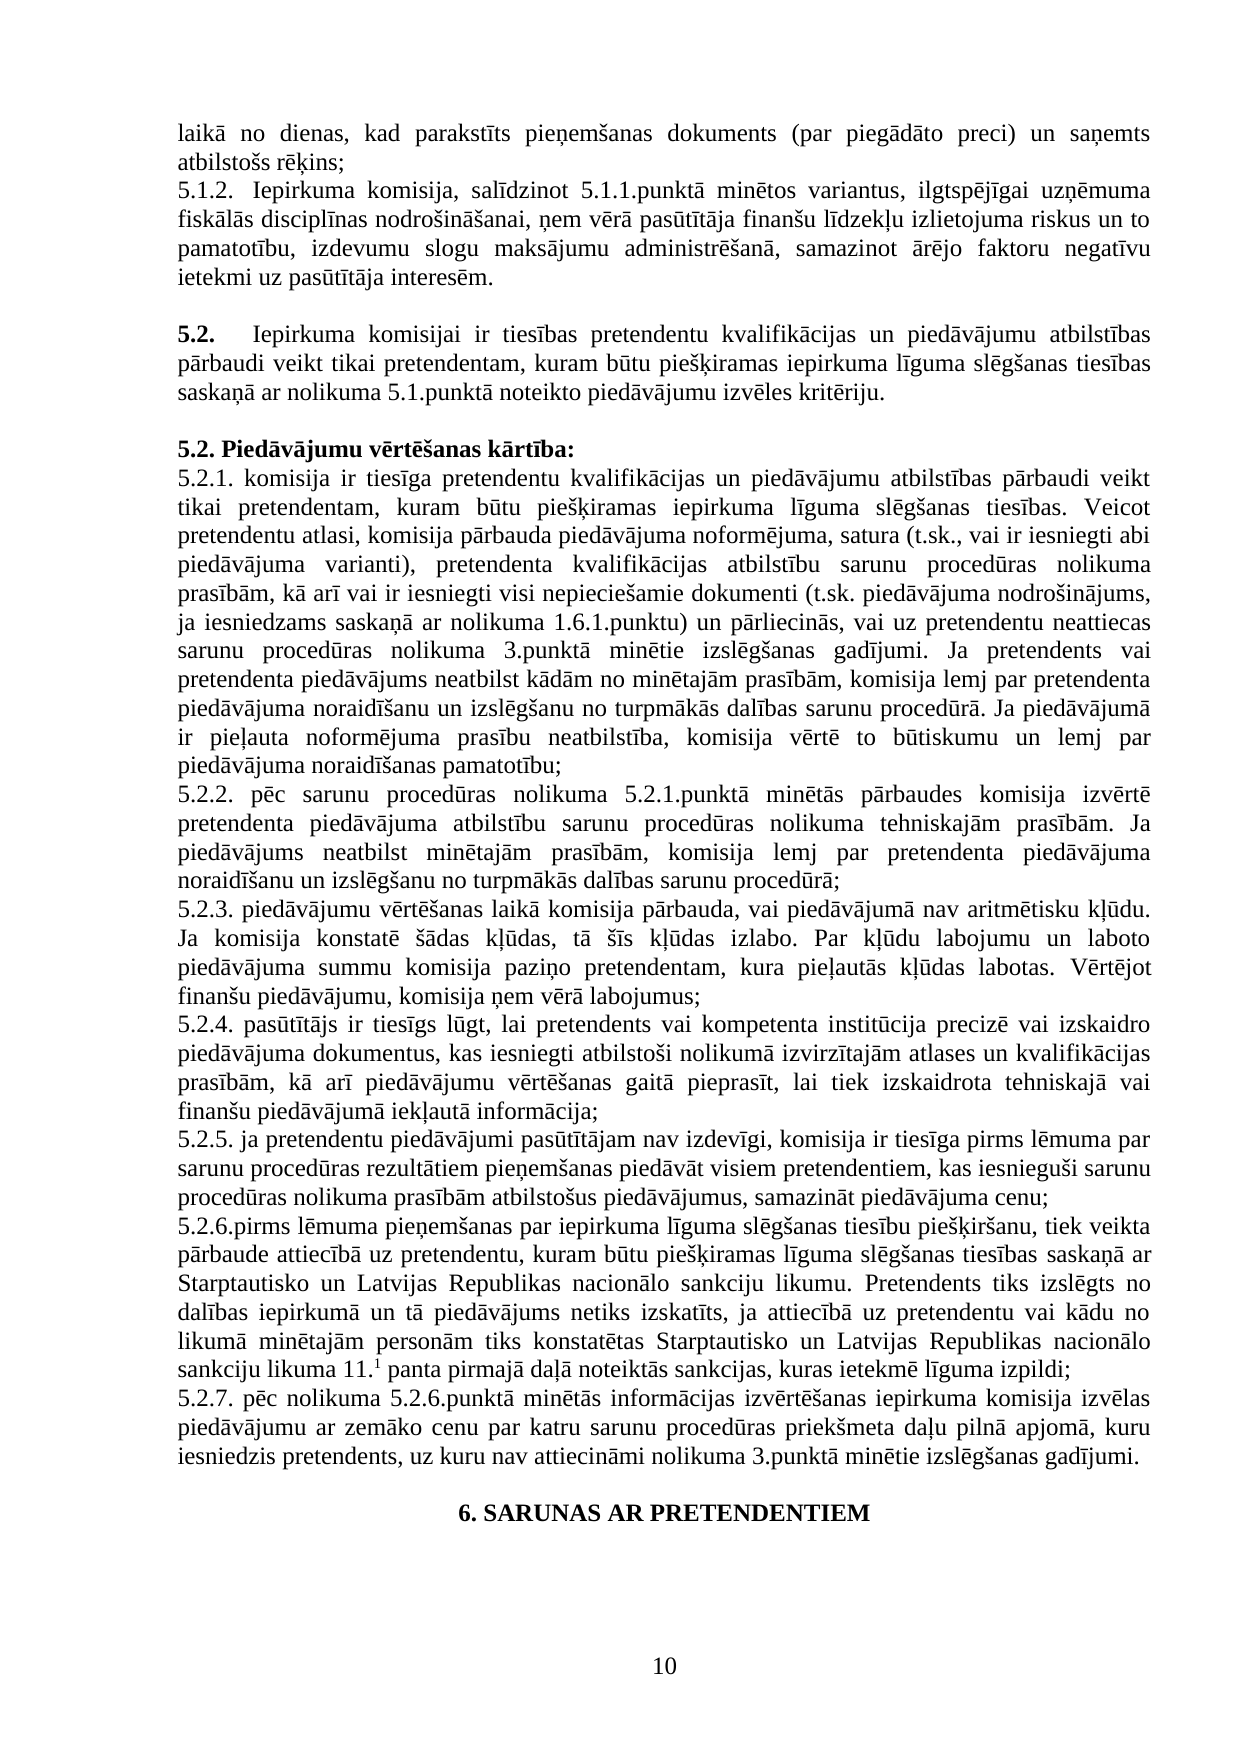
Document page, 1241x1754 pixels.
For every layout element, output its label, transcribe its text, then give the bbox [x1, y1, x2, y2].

text 5.2. Piedāvājumu vērtēšanas kārtība: [177, 434, 1152, 463]
list 5.2.7. pēc nolikuma 5.2.6.punktā minētās informācijas izvērtēšanas iepirkuma komisija izvēlas piedāvājumu ar zemāko cenu par katru sarunu procedūras priekšmeta daļu pilnā apjomā, kuru iesniedzis pretendents, uz kuru nav attiecināmi nolikuma 3.punktā minētie izslēgšanas gadījumi. [177, 1383, 1152, 1469]
text 6. SARUNAS AR PRETENDENTIEM [177, 1498, 1152, 1527]
text 5.2.3. piedāvājumu vērtēšanas laikā komisija pārbauda, vai piedāvājumā nav aritmētisku kļūdu. Ja komisija konstatē šādas kļūdas, tā šīs kļūdas izlabo. Par kļūdu labojumu un laboto piedāvājuma summu komisija paziņo pretendentam, kura pieļautās kļūdas labotas. Vērtējot finanšu piedāvājumu, komisija ņem vērā labojumus; [177, 894, 1152, 1009]
list Iepirkuma komisijai ir tiesības pretendentu kvalifikācijas un piedāvājumu atbilstības pārbaudi veikt tikai pretendentam, kuram būtu piešķiramas iepirkuma līguma slēgšanas tiesības saskaņā ar nolikuma 5.1.punktā noteikto piedāvājumu izvēles kritēriju. [177, 319, 1152, 406]
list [177, 118, 1152, 176]
text 5.2.4. pasūtītājs ir tiesīgs lūgt, lai pretendents vai kompetenta institūcija precizē vai izskaidro piedāvājuma dokumentus, kas iesniegti atbilstoši nolikumā izvirzītajām atlases un kvalifikācijas prasībām, kā arī piedāvājumu vērtēšanas gaitā pieprasīt, lai tiek izskaidrota tehniskajā vai finanšu piedāvājumā iekļautā informācija; [177, 1009, 1152, 1124]
text 5.2.1. komisija ir tiesīga pretendentu kvalifikācijas un piedāvājumu atbilstības pārbaudi veikt tikai pretendentam, kuram būtu piešķiramas iepirkuma līguma slēgšanas tiesības. Veicot pretendentu atlasi, komisija pārbauda piedāvājuma noformējuma, satura (t.sk., vai ir iesniegti abi piedāvājuma varianti), pretendenta kvalifikācijas atbilstību sarunu procedūras nolikuma prasībām, kā arī vai ir iesniegti visi nepieciešamie dokumenti (t.sk. piedāvājuma nodrošinājums, ja iesniedzams saskaņā ar nolikuma 1.6.1.punktu) un pārliecinās, vai uz pretendentu neattiecas sarunu procedūras nolikuma 3.punktā minētie izslēgšanas gadījumi. Ja pretendents vai pretendenta piedāvājums neatbilst kādām no minētajām prasībām, komisija lemj par pretendenta piedāvājuma noraidīšanu un izslēgšanu no turpmākās dalības sarunu procedūrā. Ja piedāvājumā ir pieļauta noformējuma prasību neatbilstība, komisija vērtē to būtiskumu un lemj par piedāvājuma noraidīšanas pamatotību; [177, 463, 1152, 779]
text 5.2.2. pēc sarunu procedūras nolikuma 5.2.1.punktā minētās pārbaudes komisija izvērtē pretendenta piedāvājuma atbilstību sarunu procedūras nolikuma tehniskajām prasībām. Ja piedāvājums neatbilst minētajām prasībām, komisija lemj par pretendenta piedāvājuma noraidīšanu un izslēgšanu no turpmākās dalības sarunu procedūrā; [177, 779, 1152, 894]
text 5.2.6.pirms lēmuma pieņemšanas par iepirkuma līguma slēgšanas tiesību piešķiršanu, tiek veikta pārbaude attiecībā uz pretendentu, kuram būtu piešķiramas līguma slēgšanas tiesības saskaņā ar Starptautisko un Latvijas Republikas nacionālo sankciju likumu. Pretendents tiks izslēgts no dalības iepirkumā un tā piedāvājums netiks izskatīts, ja attiecībā uz pretendentu vai kādu no likumā minētajām personām tiks konstatētas Starptautisko un Latvijas Republikas nacionālo sankciju likuma 11.1 panta pirmajā daļā noteiktās sankcijas, kuras ietekmē līguma izpildi; [177, 1211, 1152, 1383]
text 5.2.5. ja pretendentu piedāvājumi pasūtītājam nav izdevīgi, komisija ir tiesīga pirms lēmuma par sarunu procedūras rezultātiem pieņemšanas piedāvāt visiem pretendentiem, kas iesnieguši sarunu procedūras nolikuma prasībām atbilstošus piedāvājumus, samazināt piedāvājuma cenu; [177, 1124, 1152, 1211]
list Iepirkuma komisija, salīdzinot 5.1.1.punktā minētos variantus, ilgtspējīgai uzņēmuma fiskālās disciplīnas nodrošināšanai, ņem vērā pasūtītāja finanšu līdzekļu izlietojuma riskus un to pamatotību, izdevumu slogu maksājumu administrēšanā, samazinot ārējo faktoru negatīvu ietekmi uz pasūtītāja interesēm. [177, 176, 1152, 291]
